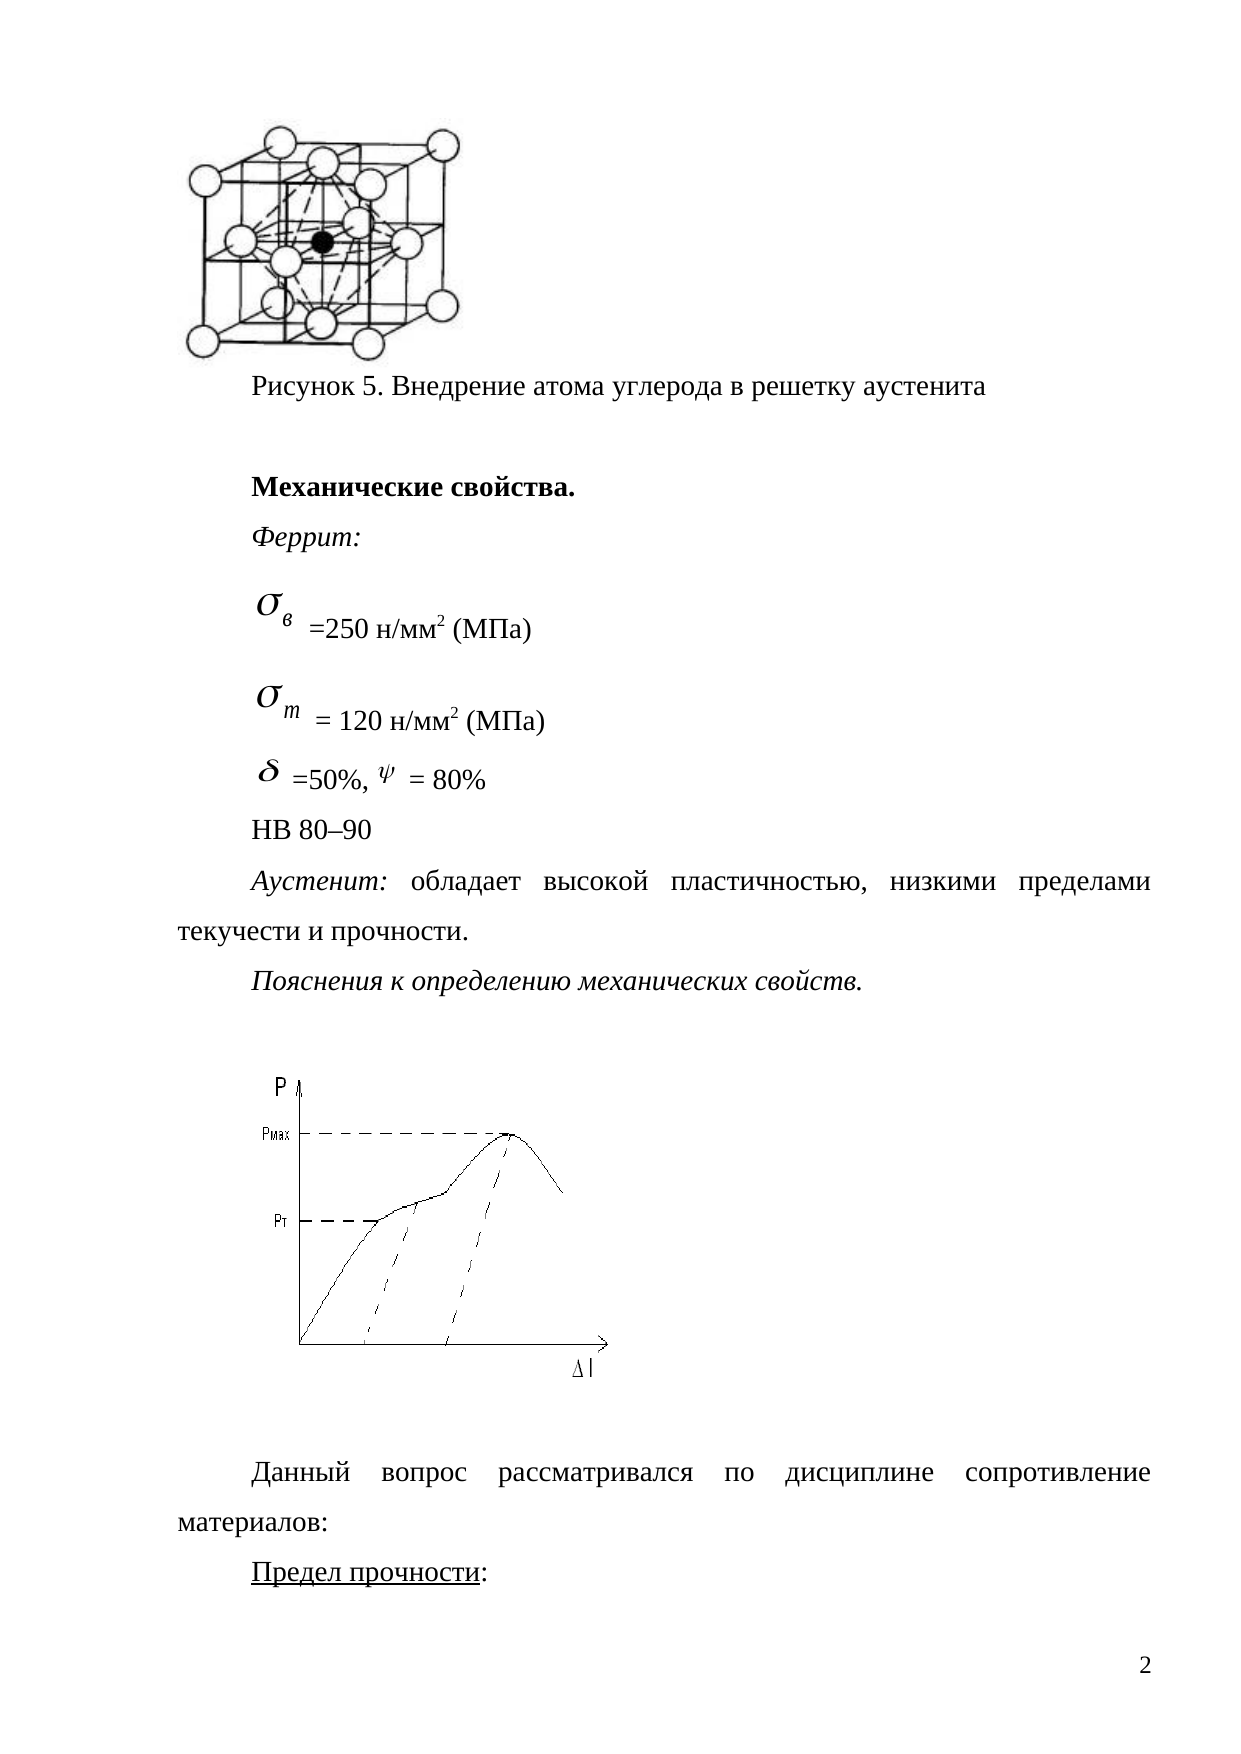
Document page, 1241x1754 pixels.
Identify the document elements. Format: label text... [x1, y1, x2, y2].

text Данный вопрос рассматривался по дисциплине сопротивление материалов: [177, 1454, 1152, 1537]
text Рисунок 5. Внедрение атома углерода в решетку аустенита [177, 368, 1152, 402]
text НВ 80–90 [177, 812, 1152, 846]
text =50%, = 80% [177, 753, 1152, 796]
picture [251, 1063, 627, 1389]
text Пояснения к определению механических свойств. [177, 963, 1152, 997]
text Механические свойства. [177, 469, 1152, 502]
text Феррит: [177, 519, 1152, 553]
text Аустенит: обладает высокой пластичностью, низкими пределами текучести и прочности. [177, 863, 1152, 946]
text =250 н/мм2 (МПа) [177, 569, 1152, 644]
text = 120 н/мм2 (МПа) [177, 661, 1152, 736]
text Предел прочности: [177, 1554, 1152, 1588]
picture [177, 118, 471, 369]
